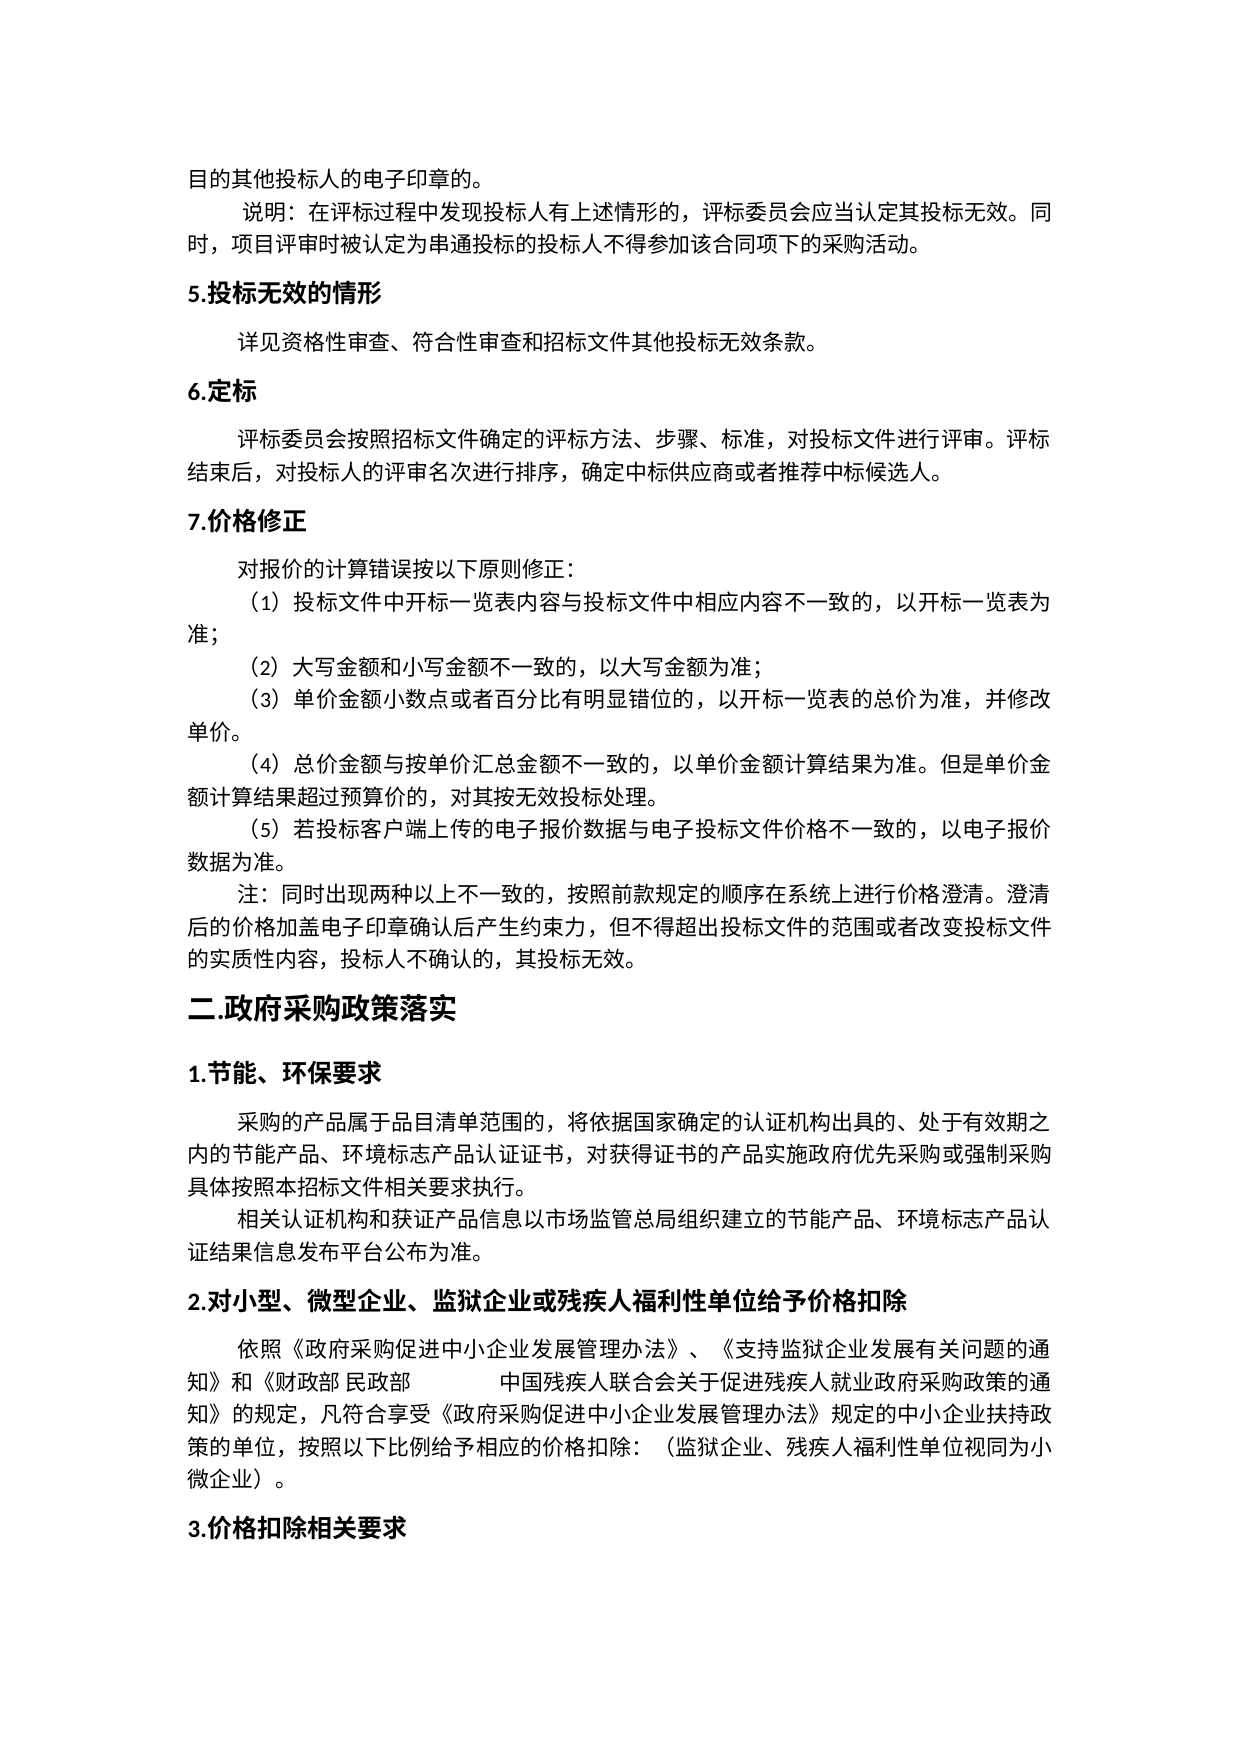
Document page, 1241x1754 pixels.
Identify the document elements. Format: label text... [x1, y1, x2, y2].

text 相关认证机构和获证产品信息以市场监管总局组织建立的节能产品、环境标志产品认证结果信息发布平台公布为准。 [187, 1202, 1053, 1267]
text 对报价的计算错误按以下原则修正： [187, 552, 1053, 584]
text （1）投标文件中开标一览表内容与投标文件中相应内容不一致的，以开标一览表为准； [187, 584, 1053, 649]
text （4）总价金额与按单价汇总金额不一致的，以单价金额计算结果为准。但是单价金额计算结果超过预算价的，对其按无效投标处理。 [187, 747, 1053, 812]
text （5）若投标客户端上传的电子报价数据与电子投标文件价格不一致的，以电子报价数据为准。 [187, 812, 1053, 877]
text （2）大写金额和小写金额不一致的，以大写金额为准； [187, 649, 1053, 682]
text 3.价格扣除相关要求 [187, 1494, 1053, 1559]
text 依照《政府采购促进中小企业发展管理办法》、《支持监狱企业发展有关问题的通知》和《财政部 民政部 中国残疾人联合会关于促进残疾人就业政府采购政策的通知》的规定，凡符合享受《政府采购促进中小企业发展管理办法》规定的中小企业扶持政策的单位，按照以下比例给予相应的价格扣除：（监狱企业、残疾人福利性单位视同为小、微企业）。 [187, 1332, 1053, 1494]
text 5.投标无效的情形 [187, 259, 1053, 324]
text 采购的产品属于品目清单范围的，将依据国家确定的认证机构出具的、处于有效期之内的节能产品、环境标志产品认证证书，对获得证书的产品实施政府优先采购或强制采购，具体按照本招标文件相关要求执行。 [187, 1104, 1053, 1202]
text 说明：在评标过程中发现投标人有上述情形的，评标委员会应当认定其投标无效。同时，项目评审时被认定为串通投标的投标人不得参加该合同项下的采购活动。 [187, 194, 1053, 259]
text 评标委员会按照招标文件确定的评标方法、步骤、标准，对投标文件进行评审。评标结束后，对投标人的评审名次进行排序，确定中标供应商或者推荐中标候选人。 [187, 422, 1053, 487]
text 6.定标 [187, 357, 1053, 422]
text 注：同时出现两种以上不一致的，按照前款规定的顺序在系统上进行价格澄清。澄清后的价格加盖电子印章确认后产生约束力，但不得超出投标文件的范围或者改变投标文件的实质性内容，投标人不确认的，其投标无效。 [187, 877, 1053, 974]
text （3）单价金额小数点或者百分比有明显错位的，以开标一览表的总价为准，并修改单价。 [187, 682, 1053, 747]
text 详见资格性审查、符合性审查和招标文件其他投标无效条款。 [187, 324, 1053, 357]
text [187, 162, 1053, 194]
text 二.政府采购政策落实 [187, 974, 1053, 1039]
text 1.节能、环保要求 [187, 1039, 1053, 1104]
text 7.价格修正 [187, 487, 1053, 552]
text 2.对小型、微型企业、监狱企业或残疾人福利性单位给予价格扣除 [187, 1267, 1053, 1332]
